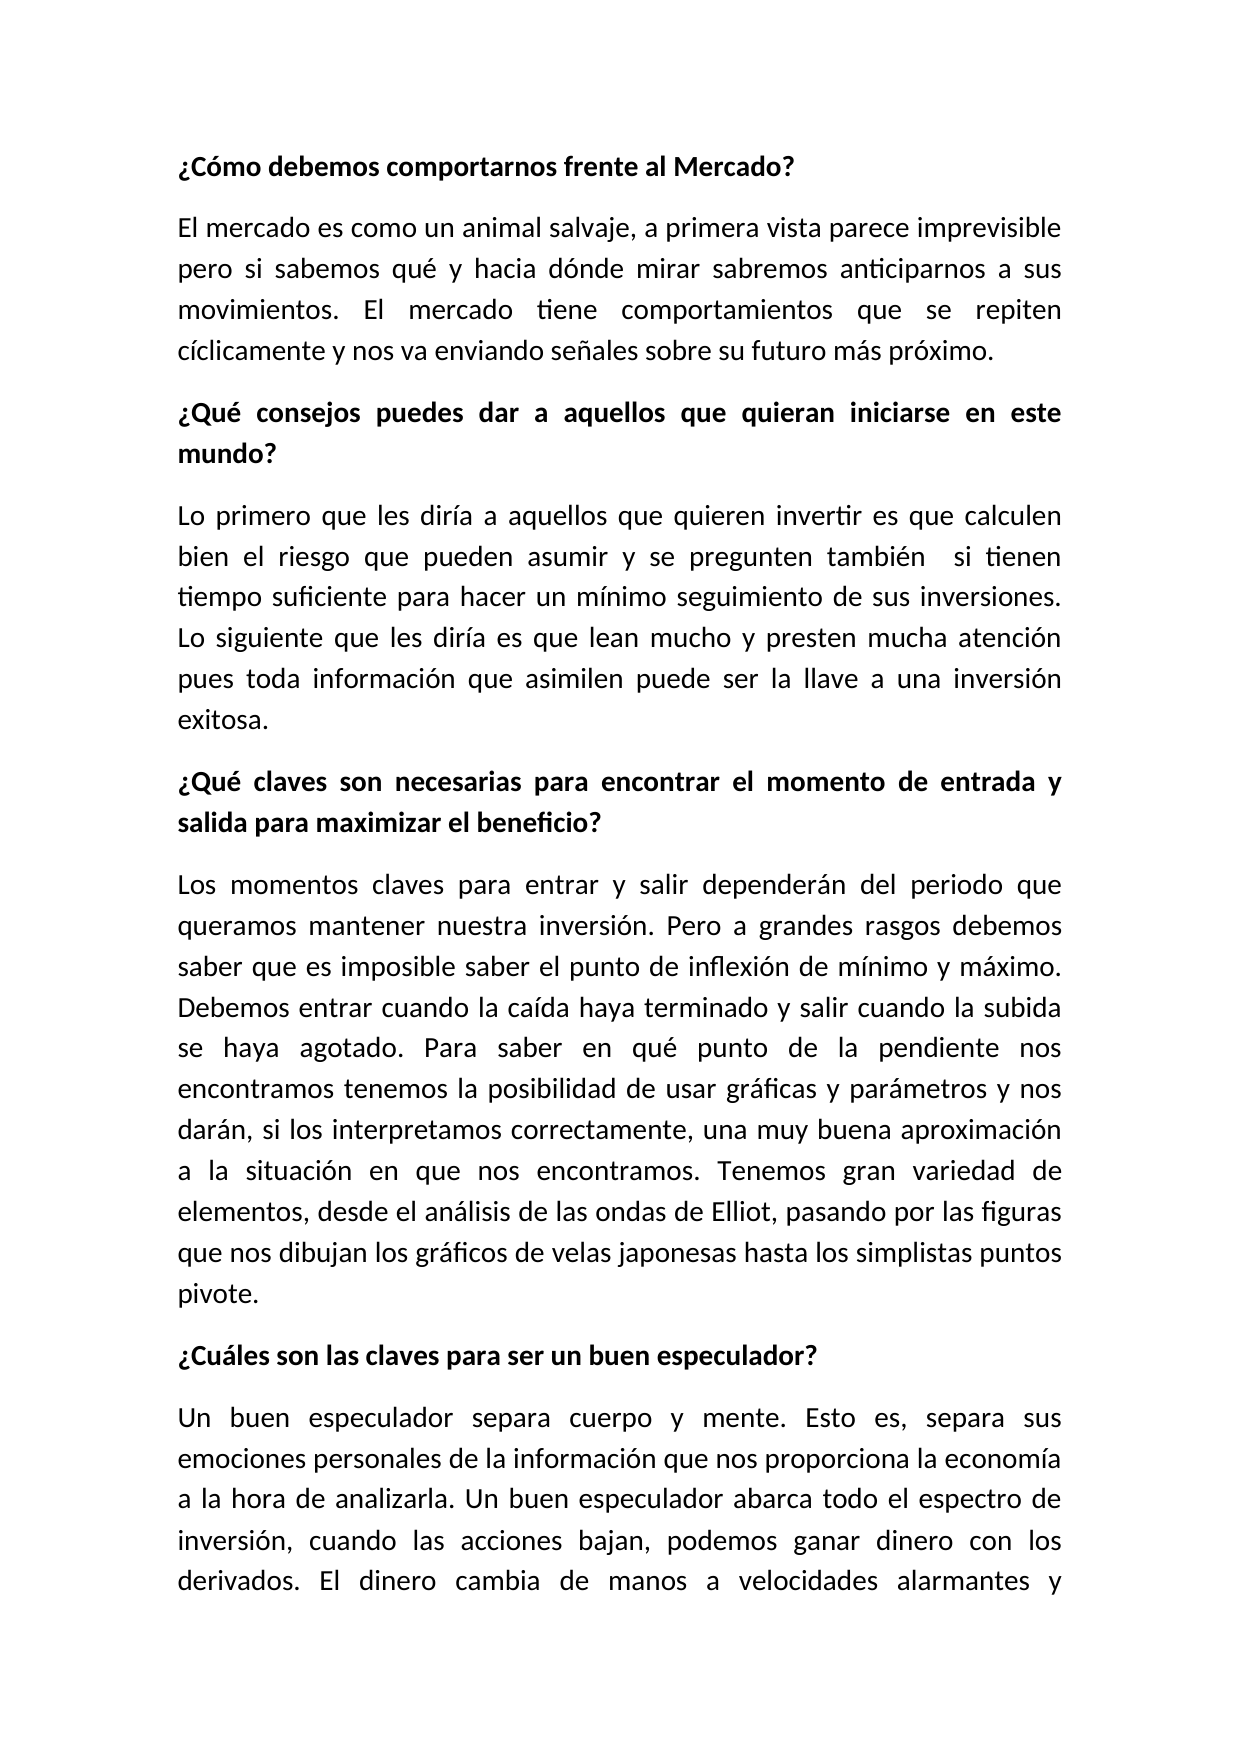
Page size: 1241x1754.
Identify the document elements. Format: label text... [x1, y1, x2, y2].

text ¿Cuáles son las claves para ser un buen especulador? [177, 1337, 1063, 1373]
text Los momentos claves para entrar y salir dependerán del periodo que queramos mantener nuestra inversión. Pero a grandes rasgos debemos saber que es imposible saber el punto de inflexión de mínimo y máximo. Debemos entrar cuando la caída haya terminado y salir cuando la subida se haya agotado. Para saber en qué punto de la pendiente nos encontramos tenemos la posibilidad de usar gráficas y parámetros y nos darán, si los interpretamos correctamente, una muy buena aproximación a la situación en que nos encontramos. Tenemos gran variedad de elementos, desde el análisis de las ondas de Elliot, pasando por las figuras que nos dibujan los gráficos de velas japonesas hasta los simplistas puntos pivote. [177, 866, 1063, 1311]
text ¿Qué consejos puedes dar a aquellos que quieran iniciarse en este mundo? [177, 394, 1063, 471]
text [177, 1399, 1063, 1598]
text Lo primero que les diría a aquellos que quieren invertir es que calculen bien el riesgo que pueden asumir y se pregunten también si tienen tiempo suficiente para hacer un mínimo seguimiento de sus inversiones. Lo siguiente que les diría es que lean mucho y presten mucha atención pues toda información que asimilen puede ser la llave a una inversión exitosa. [177, 497, 1063, 737]
text El mercado es como un animal salvaje, a primera vista parece imprevisible pero si sabemos qué y hacia dónde mirar sabremos anticiparnos a sus movimientos. El mercado tiene comportamientos que se repiten cíclicamente y nos va enviando señales sobre su futuro más próximo. [177, 209, 1063, 368]
text ¿Qué claves son necesarias para encontrar el momento de entrada y salida para maximizar el beneficio? [177, 763, 1063, 840]
text ¿Cómo debemos comportarnos frente al Mercado? [177, 148, 1063, 183]
